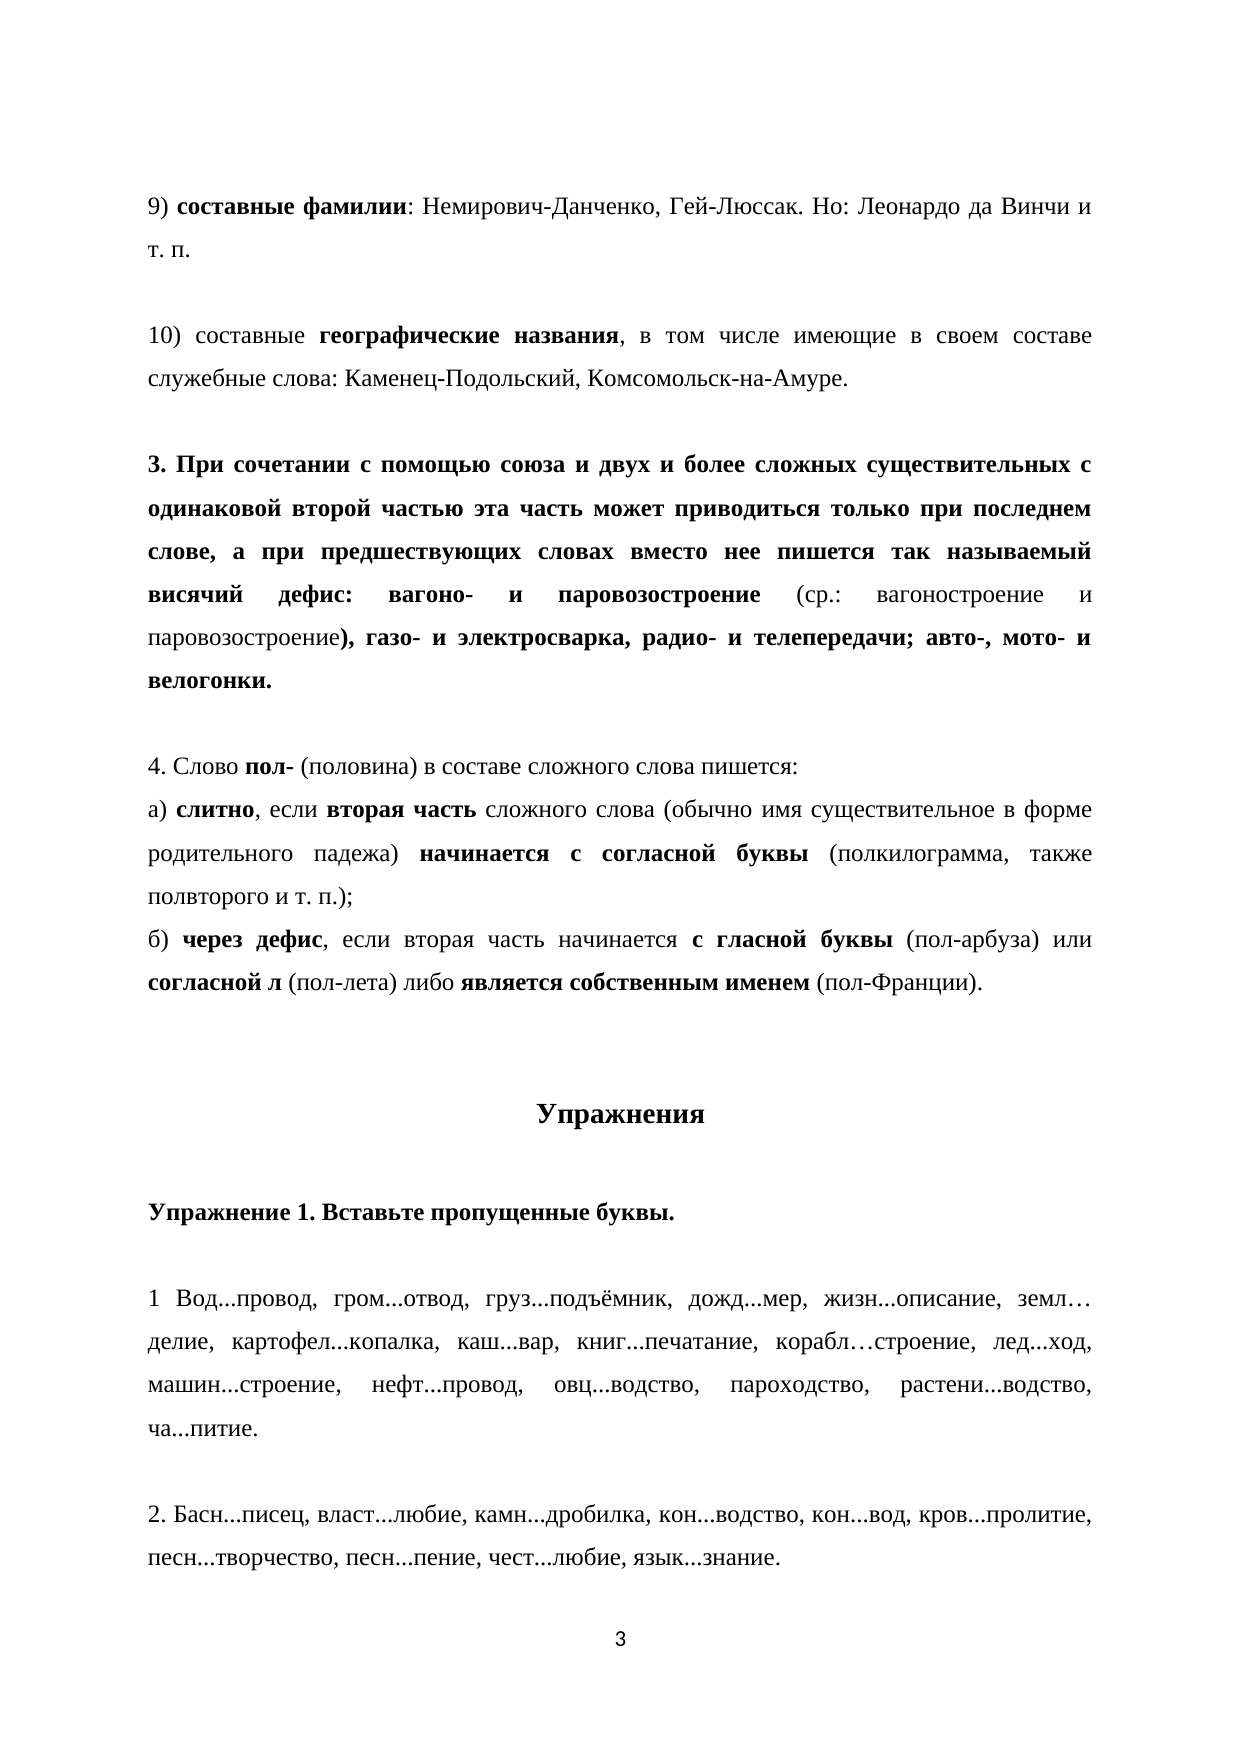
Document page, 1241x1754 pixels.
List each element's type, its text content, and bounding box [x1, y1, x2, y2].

text 2. Басн...писец, власт...любие, камн...дробилка, кон...водство, кон...вод, кров...пролитие, песн...творчество, песн...пение, чест...любие, язык...знание. [148, 1499, 1093, 1571]
text 3. При сочетании с помощью союза и двух и более сложных существительных с одинаковой второй частью эта часть может приводиться только при последнем слове, а при предшествующих словах вместо нее пишется так называемый висячий дефис: вагоно- и паровозостроение (ср.: вагоностроение и паровозостроение), газо- и электросварка, радио- и телепередачи; авто-, мото- и велогонки. [148, 449, 1093, 694]
text Упражнение 1. Вставьте пропущенные буквы. [148, 1197, 1093, 1226]
text а) слитно, если вторая часть сложного слова (обычно имя существительное в форме родительного падежа) начинается с согласной буквы (полкилограмма, также полвторого и т. п.); [148, 794, 1093, 909]
text 10) составные географические названия, в том числе имеющие в своем составе служебные слова: Каменец-Подольский, Комсомольск-на-Амуре. [148, 320, 1093, 392]
text 1 Вод...провод, гром...отвод, груз...подъёмник, дожд...мер, жизн...описание, земл…делие, картофел...копалка, каш...вар, книг...печатание, корабл…строение, лед...ход, машин...строение, нефт...провод, овц...водство, пароходство, растени...водство, ча...питие. [148, 1283, 1093, 1441]
text 9) составные фамилии: Немирович-Данченко, Гей-Люссак. Но: Леонардо да Винчи и т. п. [148, 191, 1093, 263]
text б) через дефис, если вторая часть начинается с гласной буквы (пол-арбуза) или согласной л (пол-лета) либо является собственным именем (пол-Франции). [148, 924, 1093, 996]
text Упражнения [148, 1096, 1093, 1130]
text 4. Слово пол- (половина) в составе сложного слова пишется: [148, 751, 1093, 780]
